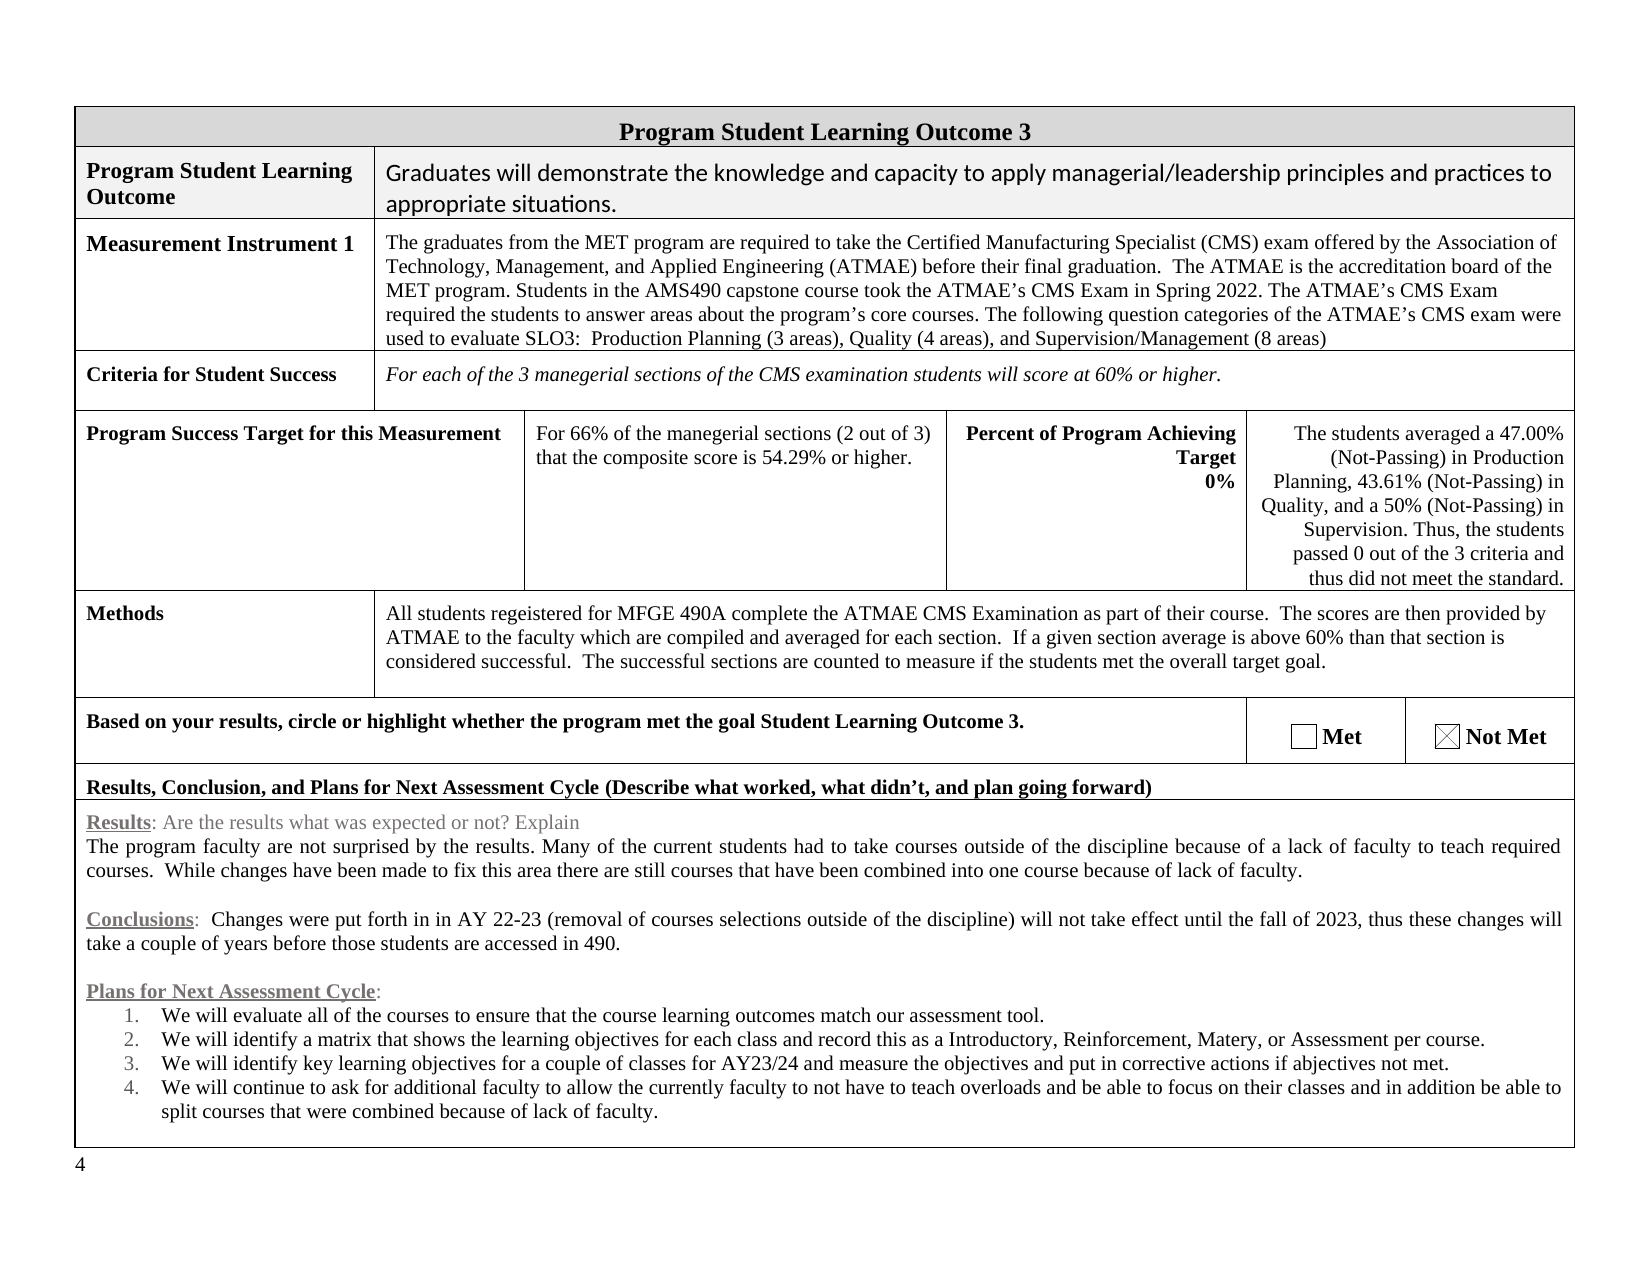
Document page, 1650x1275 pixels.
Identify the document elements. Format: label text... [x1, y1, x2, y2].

table_header Program Student Learning Outcome 3 [76, 107, 1574, 146]
table_cell Not Met [1406, 698, 1574, 763]
table_cell All students regeistered for MFGE 490A complete the ATMAE CMS Examination as part of their course. The scores are then provided by ATMAE to the faculty which are compiled and averaged for each section. If a given section average is above 60% than that section is considered successful. The successful sections are counted to measure if the students met the overall target goal. [375, 591, 1574, 697]
table_cell The students averaged a 47.00% (Not-Passing) in Production Planning, 43.61% (Not-Passing) in Quality, and a 50% (Not-Passing) in Supervision. Thus, the students passed 0 out of the 3 criteria and thus did not meet the standard. [1247, 411, 1574, 589]
table_cell Based on your results, circle or highlight whether the program met the goal Student Learning Outcome 3. [76, 698, 1246, 763]
table_cell Met [1247, 698, 1405, 763]
table_cell For each of the 3 manegerial sections of the CMS examination students will score at 60% or higher. [375, 351, 1574, 409]
table_cell The graduates from the MET program are required to take the Certified Manufacturing Specialist (CMS) exam offered by the Association of Technology, Management, and Applied Engineering (ATMAE) before their final graduation. The ATMAE is the accreditation board of the MET program. Students in the AMS490 capstone course took the ATMAE’s CMS Exam in Spring 2022. The ATMAE’s CMS Exam required the students to answer areas about the program’s core courses. The following question categories of the ATMAE’s CMS exam were used to evaluate SLO3: Production Planning (3 areas), Quality (4 areas), and Supervision/Management (8 areas) [375, 219, 1574, 350]
table_cell Methods [76, 591, 374, 697]
table_cell Graduates will demonstrate the knowledge and capacity to apply managerial/leadership principles and practices to appropriate situations. [375, 147, 1574, 218]
table_cell Percent of Program Achieving Target 0% [947, 411, 1246, 589]
table_cell Criteria for Student Success [76, 351, 374, 409]
table_cell Program Student Learning Outcome [76, 147, 374, 218]
table_cell Program Success Target for this Measurement [76, 411, 524, 589]
table_cell Results: Are the results what was expected or not? Explain The program faculty are not surprised by the results. Many of the current students had to take courses outside of the discipline because of a lack of faculty to teach required courses. While changes have been made to fix this area there are still courses that have been combined into one course because of lack of faculty. Conclusions: Changes were put forth in in AY 22-23 (removal of courses selections outside of the discipline) will not take effect until the fall of 2023, thus these changes will take a couple of years before those students are accessed in 490. Plans for Next Assessment Cycle: We will evaluate all of the courses to ensure that the course learning outcomes match our assessment tool. We will identify a matrix that shows the learning objectives for each class and record this as a Introductory, Reinforcement, Matery, or Assessment per course. We will identify key learning objectives for a couple of classes for AY23/24 and measure the objectives and put in corrective actions if abjectives not met. We will continue to ask for additional faculty to allow the currently faculty to not have to teach overloads and be able to focus on their classes and in addition be able to split courses that were combined because of lack of faculty. [76, 800, 1574, 1147]
table_cell Results, Conclusion, and Plans for Next Assessment Cycle (Describe what worked, what didn’t, and plan going forward) [76, 764, 1574, 799]
table_cell For 66% of the manegerial sections (2 out of 3) that the composite score is 54.29% or higher. [525, 411, 946, 589]
table_cell Measurement Instrument 1 [76, 219, 374, 350]
